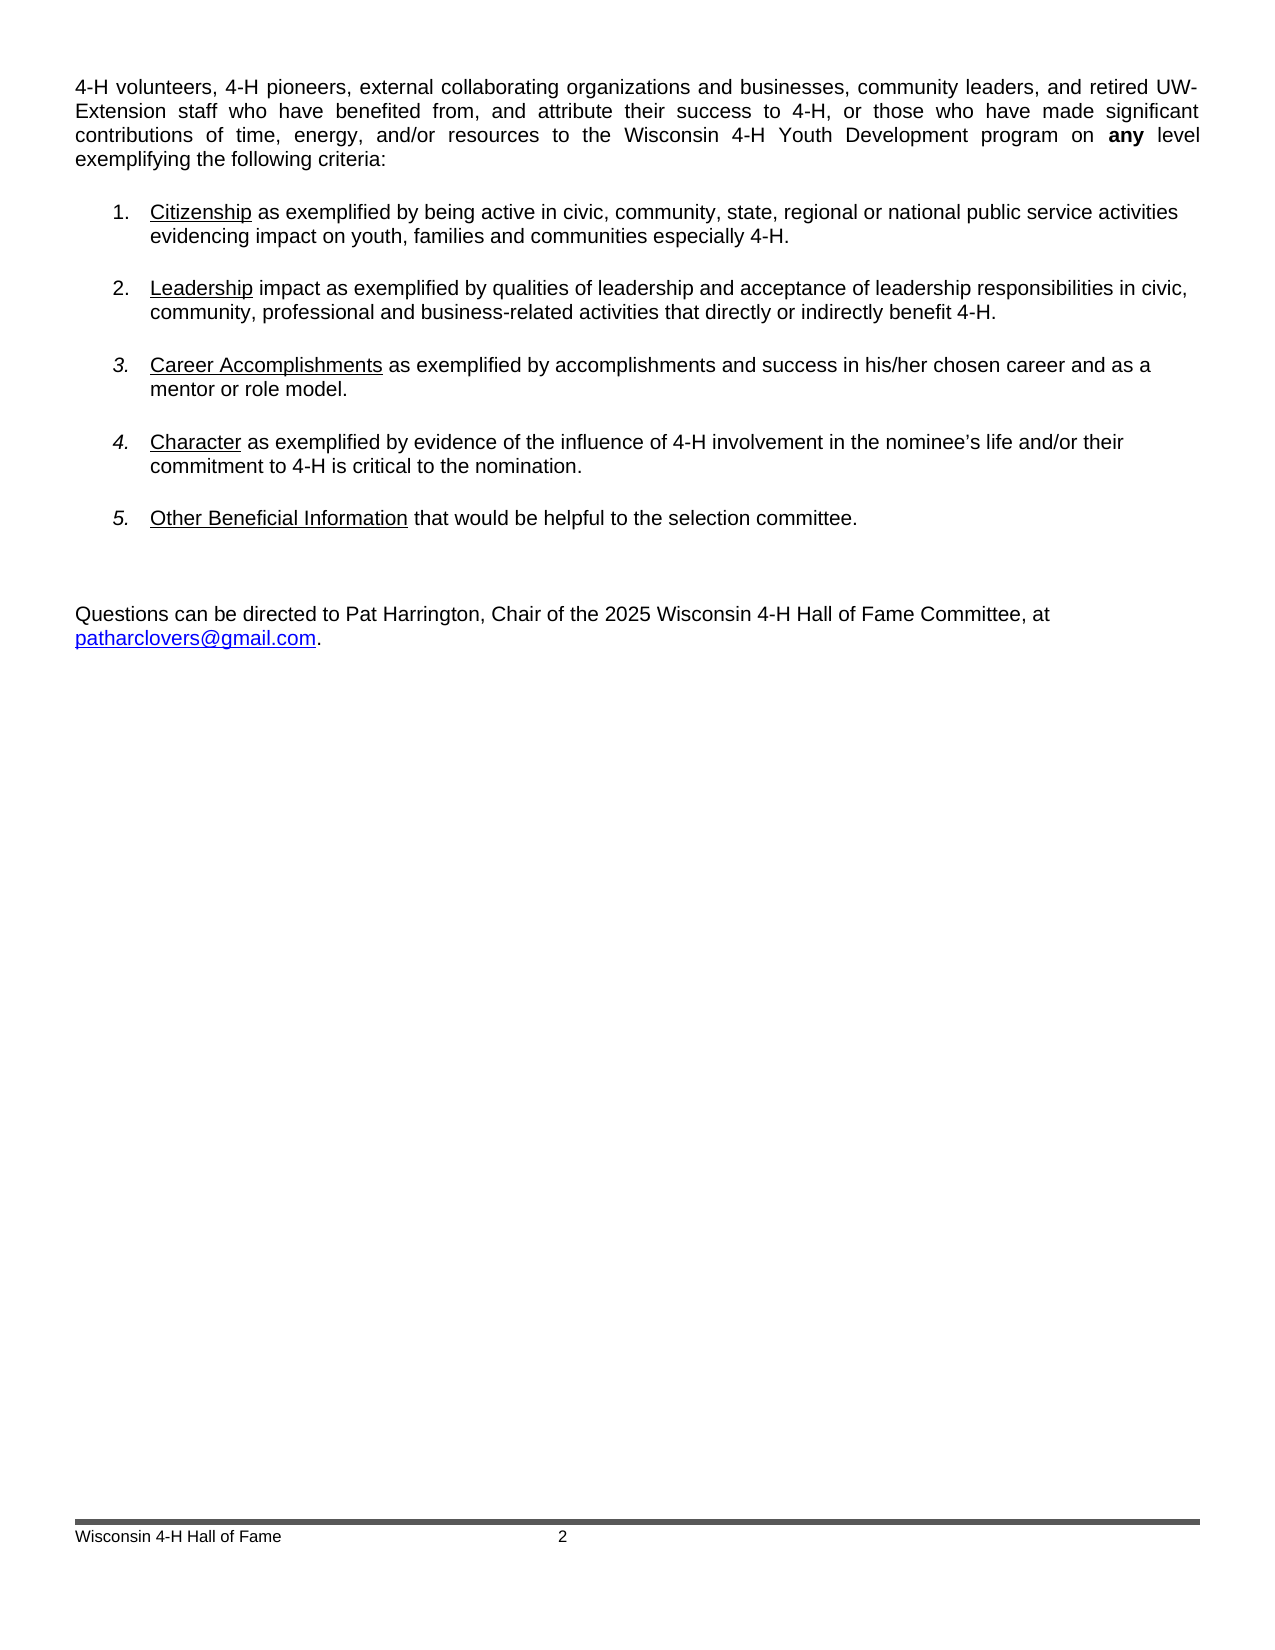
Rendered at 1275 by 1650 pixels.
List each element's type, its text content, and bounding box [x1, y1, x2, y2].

text Questions can be directed to Pat Harrington, Chair of the 2025 Wisconsin 4-H Hall of Fame Committee, at patharclovers@gmail.com. [75, 602, 1200, 650]
list Citizenship as exemplified by being active in civic, community, state, regional or national public service activities evidencing impact on youth, families and communities especially 4-H. [112, 199, 1200, 276]
list Character as exemplified by evidence of the influence of 4-H involvement in the nominee’s life and/or their commitment to 4-H is critical to the nomination. [112, 429, 1200, 506]
list Career Accomplishments as exemplified by accomplishments and success in his/her chosen career and as a mentor or role model. [112, 353, 1200, 429]
list Leadership impact as exemplified by qualities of leadership and acceptance of leadership responsibilities in civic, community, professional and business-related activities that directly or indirectly benefit 4-H. [112, 276, 1200, 353]
list Other Beneficial Information that would be helpful to the selection committee. [112, 506, 1200, 530]
text 4-H volunteers, 4-H pioneers, external collaborating organizations and businesses, community leaders, and retired UW-Extension staff who have benefited from, and attribute their success to 4-H, or those who have made significant contributions of time, energy, and/or resources to the Wisconsin 4-H Youth Development program on any level exemplifying the following criteria: [75, 75, 1200, 171]
